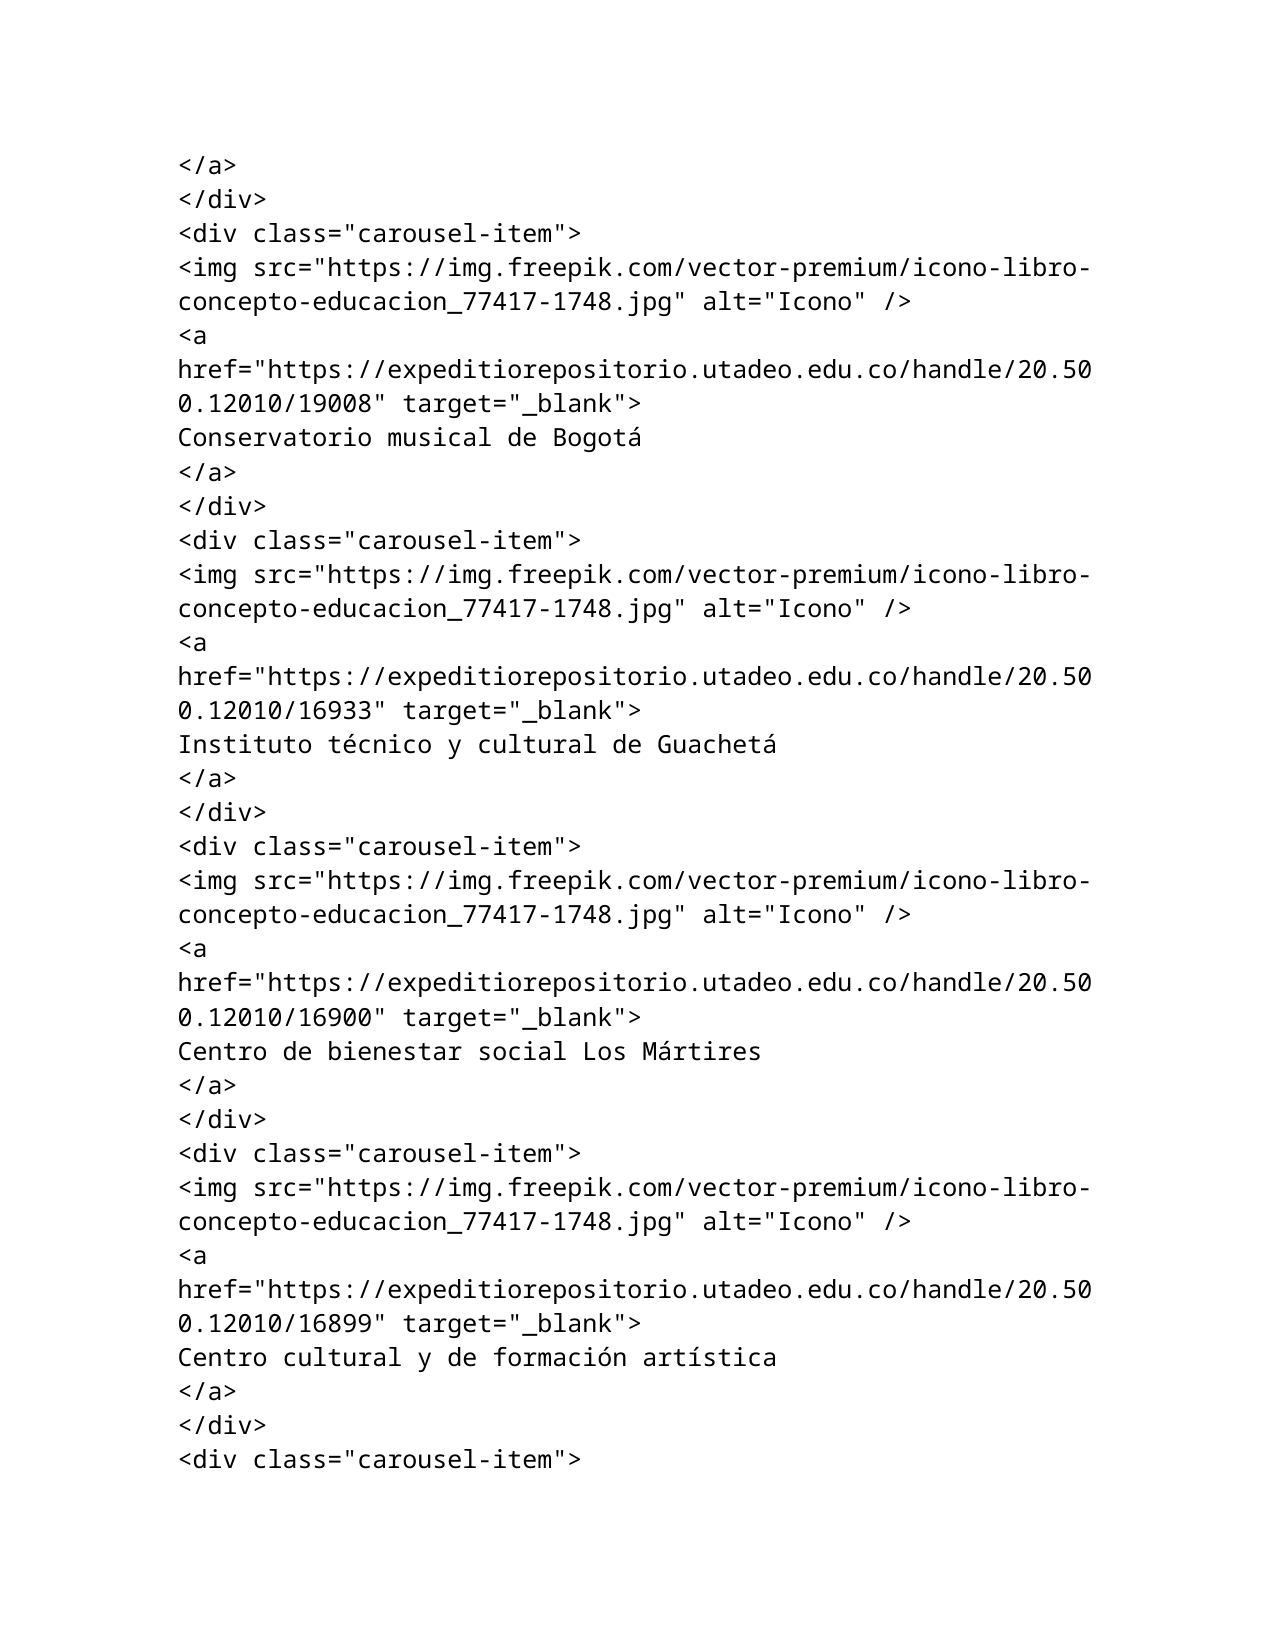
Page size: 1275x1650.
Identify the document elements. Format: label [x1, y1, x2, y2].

text [177, 148, 1098, 1476]
